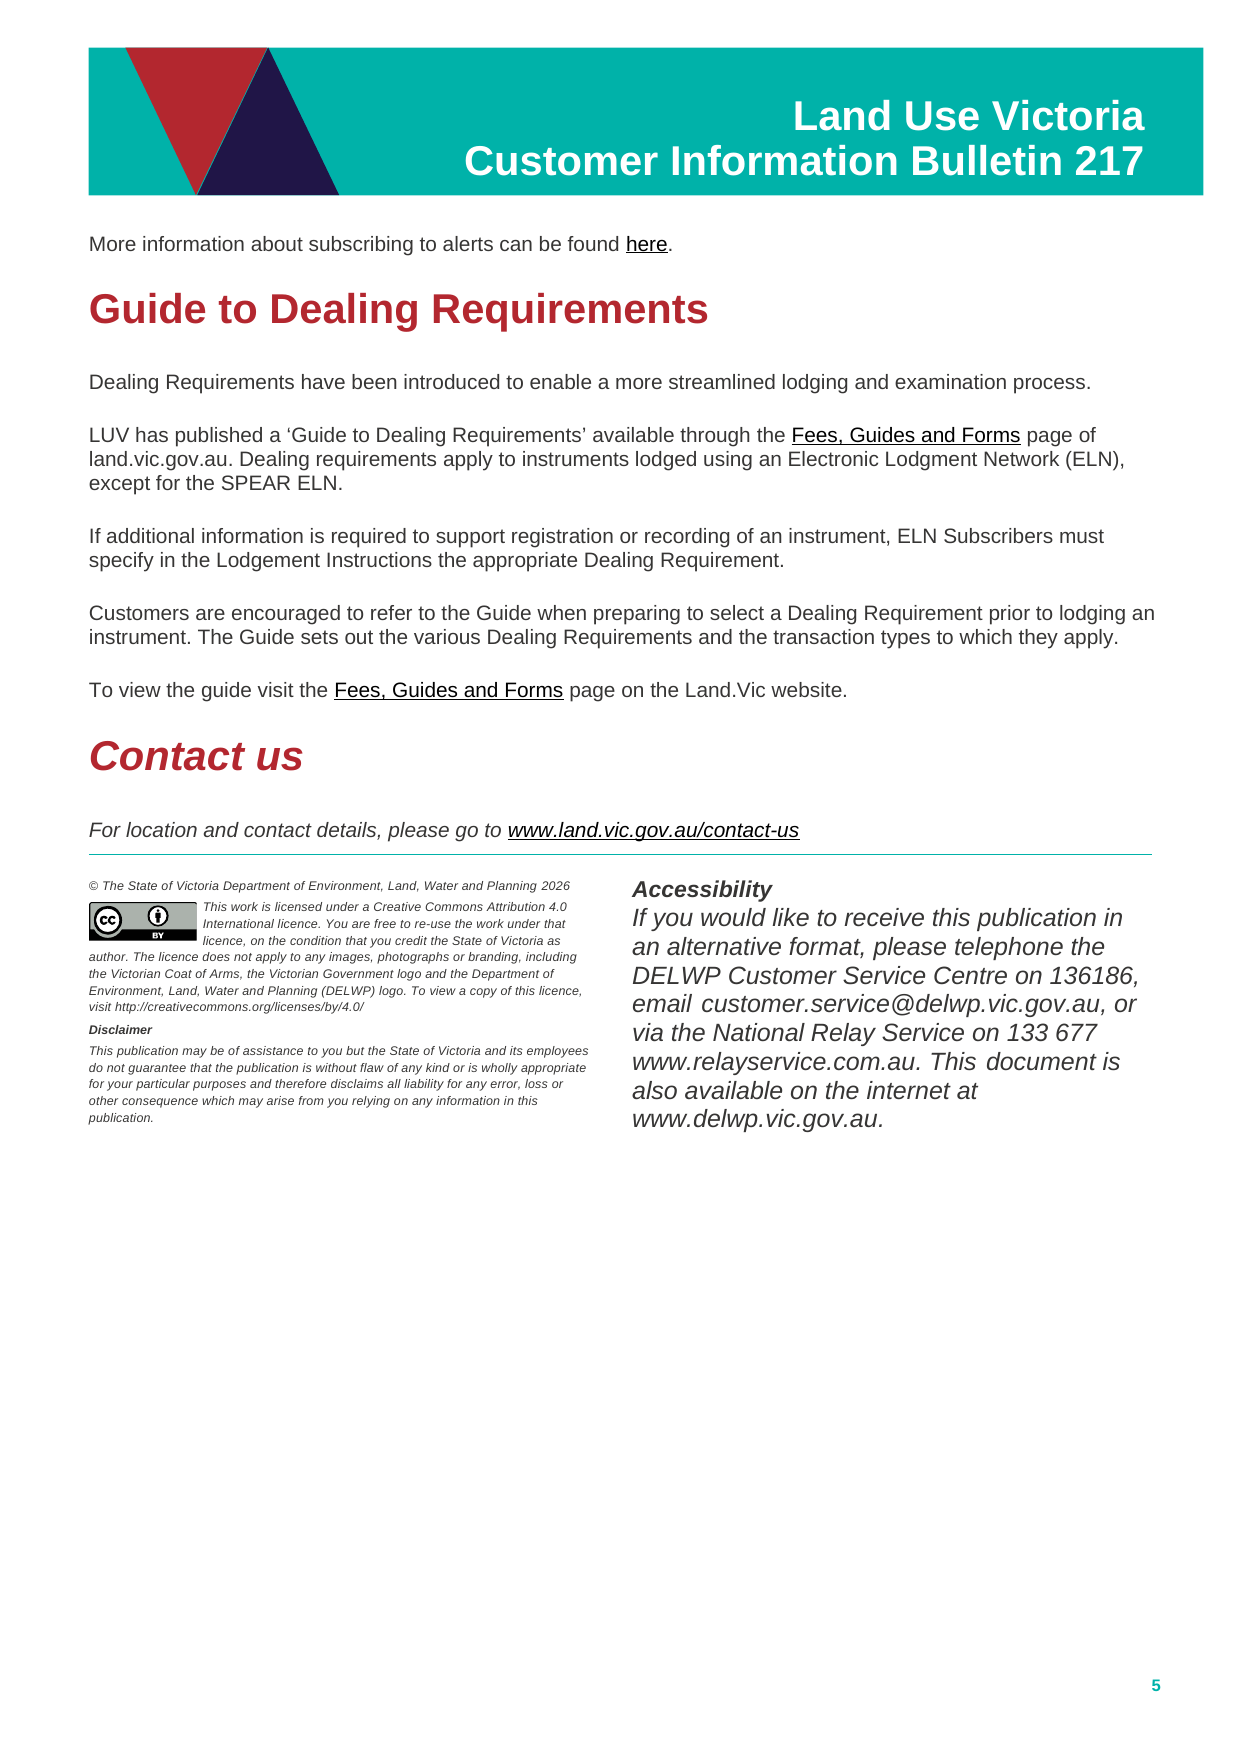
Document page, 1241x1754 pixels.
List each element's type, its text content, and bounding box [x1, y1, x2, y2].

table_header Accessibility If you would like to receive this publication in an alternative format, please telephone the DELWP Customer Service Centre on 136186, email customer.service@delwp.vic.gov.au, or via the National Relay Service on 133 677 www.relayservice.com.au. This document is also available on the internet at www.delwp.vic.gov.au. [632, 855, 1152, 1159]
subtitle Contact us [89, 733, 1163, 779]
text If additional information is required to support registration or recording of an instrument, ELN Subscribers must specify in the Lodgement Instructions the appropriate Dealing Requirement. [89, 524, 1163, 572]
text To view the guide visit the Fees, Guides and Forms page on the Land.Vic website. [89, 678, 1163, 702]
text For location and contact details, please go to www.land.vic.gov.au/contact-us [89, 817, 1163, 842]
text Dealing Requirements have been introduced to enable a more streamlined lodging and examination process. [89, 370, 1163, 394]
text LUV has published a ‘Guide to Dealing Requirements’ available through the Fees, Guides and Forms page of land.vic.gov.au. Dealing requirements apply to instruments lodged using an Electronic Lodgment Network (ELN), except for the SPEAR ELN. [89, 423, 1163, 495]
table_header © The State of Victoria Department of Environment, Land, Water and Planning 2022 This work is licensed under a Creative Commons Attribution 4.0 International licence. You are free to re-use the work under that licence, on the condition that you credit the State of Victoria as author. The licence does not apply to any images, photographs or branding, including the Victorian Coat of Arms, the Victorian Government logo and the Department of Environment, Land, Water and Planning (DELWP) logo. To view a copy of this licence, visit http://creativecommons.org/licenses/by/4.0/ Disclaimer This publication may be of assistance to you but the State of Victoria and its employees do not guarantee that the publication is without flaw of any kind or is wholly appropriate for your particular purposes and therefore disclaims all liability for any error, loss or other consequence which may arise from you relying on any information in this publication. [89, 855, 632, 1159]
subtitle Guide to Dealing Requirements [89, 287, 1163, 332]
text Customers are encouraged to refer to the Guide when preparing to select a Dealing Requirement prior to lodging an instrument. The Guide sets out the various Dealing Requirements and the transaction types to which they apply. [89, 601, 1163, 649]
text More information about subscribing to alerts can be found here. [89, 230, 1163, 255]
